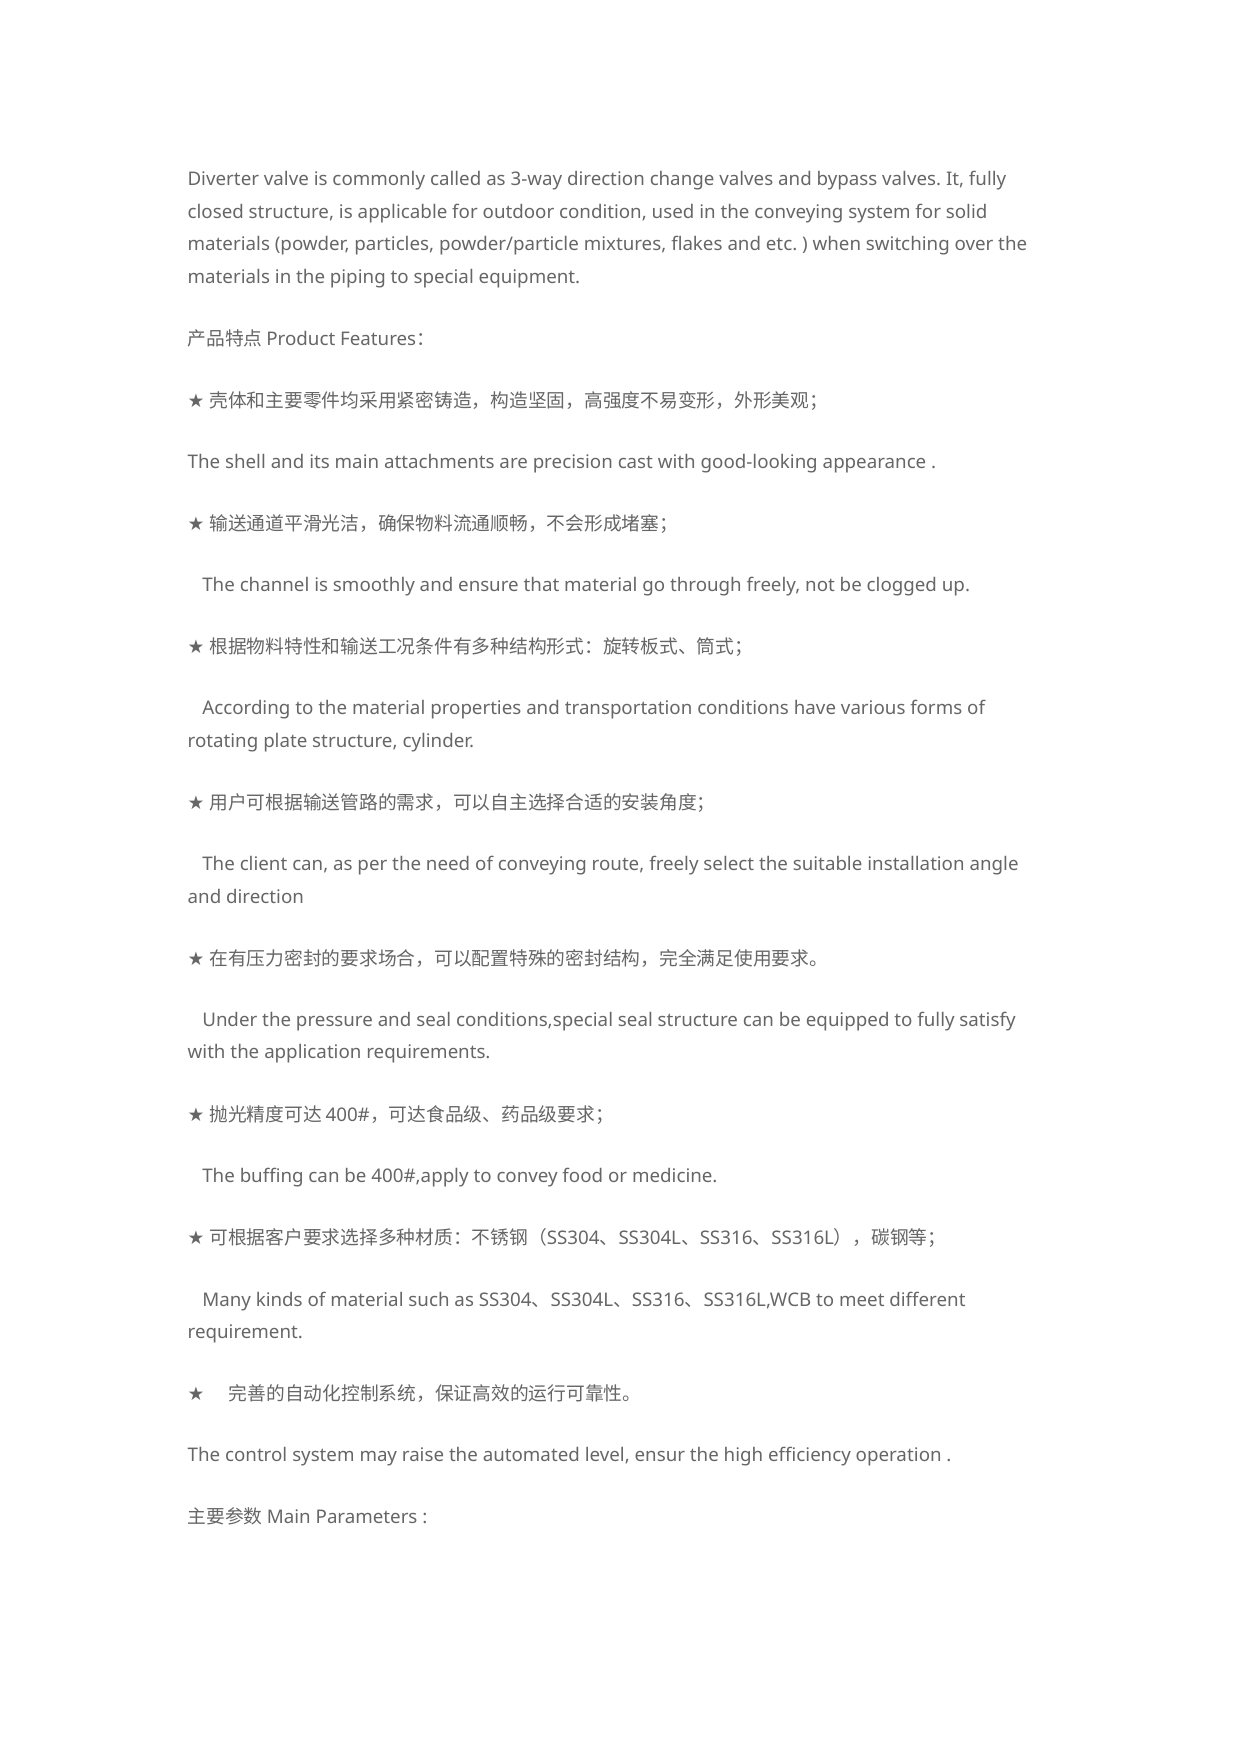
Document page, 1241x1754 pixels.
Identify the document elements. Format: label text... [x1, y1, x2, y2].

text The control system may raise the automated level, ensur the high efficiency operation . [187, 1438, 1053, 1470]
text Diverter valve is commonly called as 3-way direction change valves and bypass valves. It, fully closed structure, is applicable for outdoor condition, used in the conveying system for solid materials (powder, particles, powder/particle mixtures, flakes and etc. ) when switching over the materials in the piping to special equipment. [187, 162, 1053, 292]
text ★ 完善的自动化控制系统，保证高效的运行可靠性。 [187, 1376, 1053, 1409]
text Many kinds of material such as SS304、SS304L、SS316、SS316L,WCB to meet different requirement. [187, 1282, 1053, 1347]
text ★ 壳体和主要零件均采用紧密铸造，构造坚固，高强度不易变形，外形美观； [187, 383, 1053, 415]
text The channel is smoothly and ensure that material go through freely, not be clogged up. [187, 568, 1053, 600]
text Under the pressure and seal conditions,special seal structure can be equipped to fully satisfy with the application requirements. [187, 1003, 1053, 1068]
text The buffing can be 400#,apply to convey food or medicine. [187, 1159, 1053, 1191]
text ★ 用户可根据输送管路的需求，可以自主选择合适的安装角度； [187, 785, 1053, 818]
text ★ 根据物料特性和输送工况条件有多种结构形式：旋转板式、筒式； [187, 629, 1053, 662]
text ★ 抛光精度可达400#，可达食品级、药品级要求； [187, 1097, 1053, 1129]
text The shell and its main attachments are precision cast with good-looking appearance . [187, 444, 1053, 477]
text The client can, as per the need of conveying route, freely select the suitable installation angle and direction [187, 847, 1053, 912]
text ★ 可根据客户要求选择多种材质：不锈钢（SS304、SS304L、SS316、SS316L），碳钢等； [187, 1220, 1053, 1253]
text ★ 输送通道平滑光洁，确保物料流通顺畅，不会形成堵塞； [187, 506, 1053, 539]
text According to the material properties and transportation conditions have various forms of rotating plate structure, cylinder. [187, 691, 1053, 756]
text 主要参数 Main Parameters : [187, 1499, 1053, 1532]
text ★ 在有压力密封的要求场合，可以配置特殊的密封结构，完全满足使用要求。 [187, 941, 1053, 974]
text 产品特点Product Features： [187, 321, 1053, 354]
